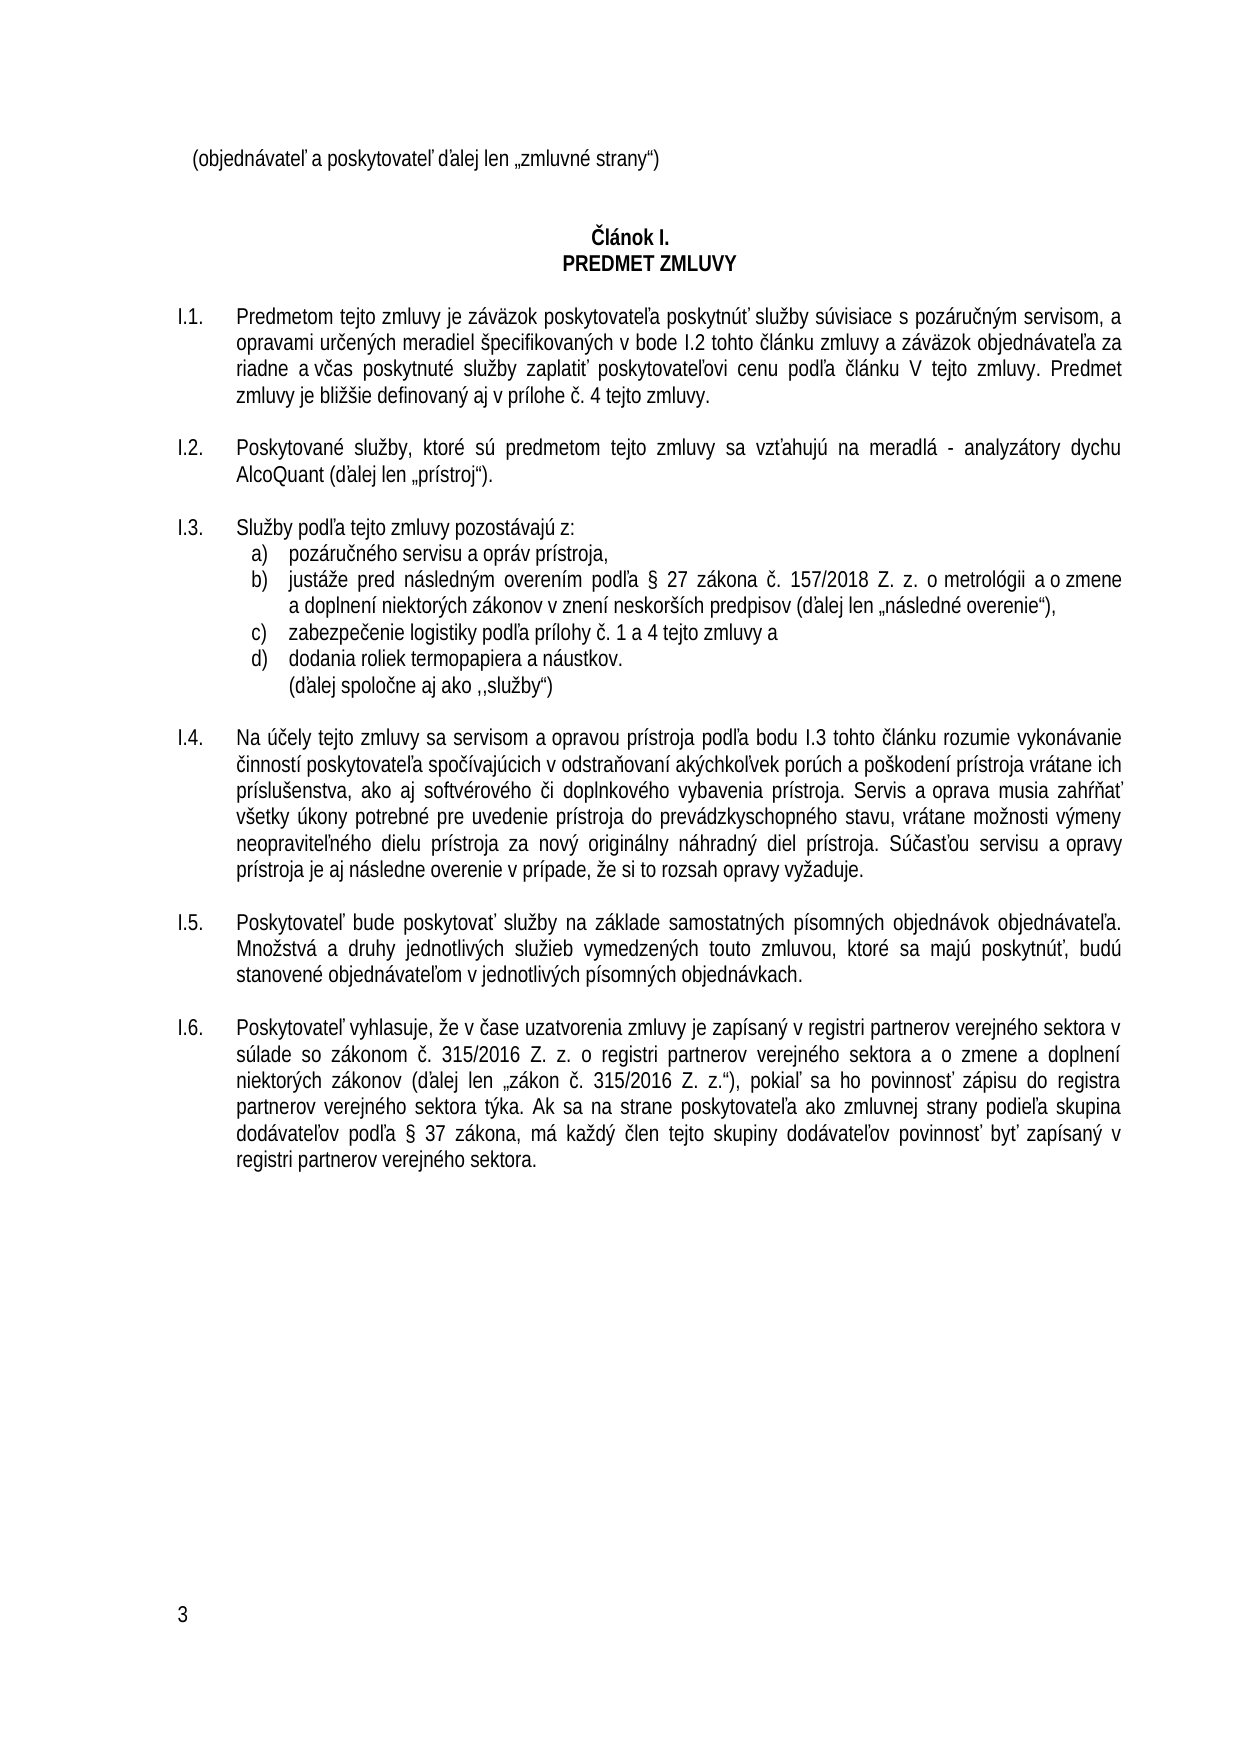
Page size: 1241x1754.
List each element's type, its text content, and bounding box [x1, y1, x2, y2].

subtitle Služby podľa tejto zmluvy pozostávajú z: [177, 513, 1122, 540]
list dodania roliek termopapiera a náustkov. [251, 645, 1122, 672]
text (objednávateľ a poskytovateľ ďalej len „zmluvné strany“) [192, 144, 1122, 171]
subtitle Na účely tejto zmluvy sa servisom a opravou prístroja podľa bodu 1.3 tohto článku rozumie vykonávanie činností poskytovateľa spočívajúcich v odstraňovaní akýchkoľvek porúch a poškodení prístroja vrátane ich príslušenstva, ako aj softvérového či doplnkového vybavenia prístroja. Servis a oprava musia zahŕňať všetky úkony potrebné pre uvedenie prístroja do prevádzkyschopného stavu, vrátane možnosti výmeny neopraviteľného dielu prístroja za nový originálny náhradný diel prístroja. Súčasťou servisu a opravy prístroja je aj následne overenie v prípade, že si to rozsah opravy vyžaduje. [177, 724, 1122, 882]
subtitle Poskytovateľ vyhlasuje, že v čase uzatvorenia zmluvy je zapísaný v registri partnerov verejného sektora v súlade so zákonom č. 315/2016 Z. z. o registri partnerov verejného sektora a o zmene a doplnení niektorých zákonov (ďalej len „zákon č. 315/2016 Z. z.“), pokiaľ sa ho povinnosť zápisu do registra partnerov verejného sektora týka. Ak sa na strane poskytovateľa ako zmluvnej strany podieľa skupina dodávateľov podľa § 37 zákona, má každý člen tejto skupiny dodávateľov povinnosť byť zapísaný v registri partnerov verejného sektora. [177, 1014, 1122, 1172]
subtitle Predmetom tejto zmluvy je záväzok poskytovateľa poskytnúť služby súvisiace s pozáručným servisom, a opravami určených meradiel špecifikovaných v bode 1.2 tohto článku zmluvy a záväzok objednávateľa za riadne a včas poskytnuté služby zaplatiť poskytovateľovi cenu podľa článku V tejto zmluvy. Predmet zmluvy je bližšie definovaný aj v prílohe č. 4 tejto zmluvy. [177, 303, 1122, 408]
subtitle Poskytované služby, ktoré sú predmetom tejto zmluvy sa vzťahujú na meradlá - analyzátory dychu AlcoQuant (ďalej len „prístroj“). [177, 434, 1122, 487]
subtitle Poskytovateľ bude poskytovať služby na základe samostatných písomných objednávok objednávateľa. Množstvá a druhy jednotlivých služieb vymedzených touto zmluvou, ktoré sa majú poskytnúť, budú stanovené objednávateľom v jednotlivých písomných objednávkach. [177, 909, 1122, 988]
list (ďalej spoločne aj ako ,,služby“) [289, 672, 1122, 698]
list pozáručného servisu a opráv prístroja, [251, 540, 1122, 566]
list zabezpečenie logistiky podľa prílohy č. 1 a 4 tejto zmluvy a [251, 619, 1122, 645]
subtitle PREDMET ZMLUVY [177, 250, 1122, 276]
list justáže pred následným overením podľa § 27 zákona č. 157/2018 Z. z. o metrológii a o zmene a doplnení niektorých zákonov v znení neskorších predpisov (ďalej len „následné overenie“), [251, 566, 1122, 619]
